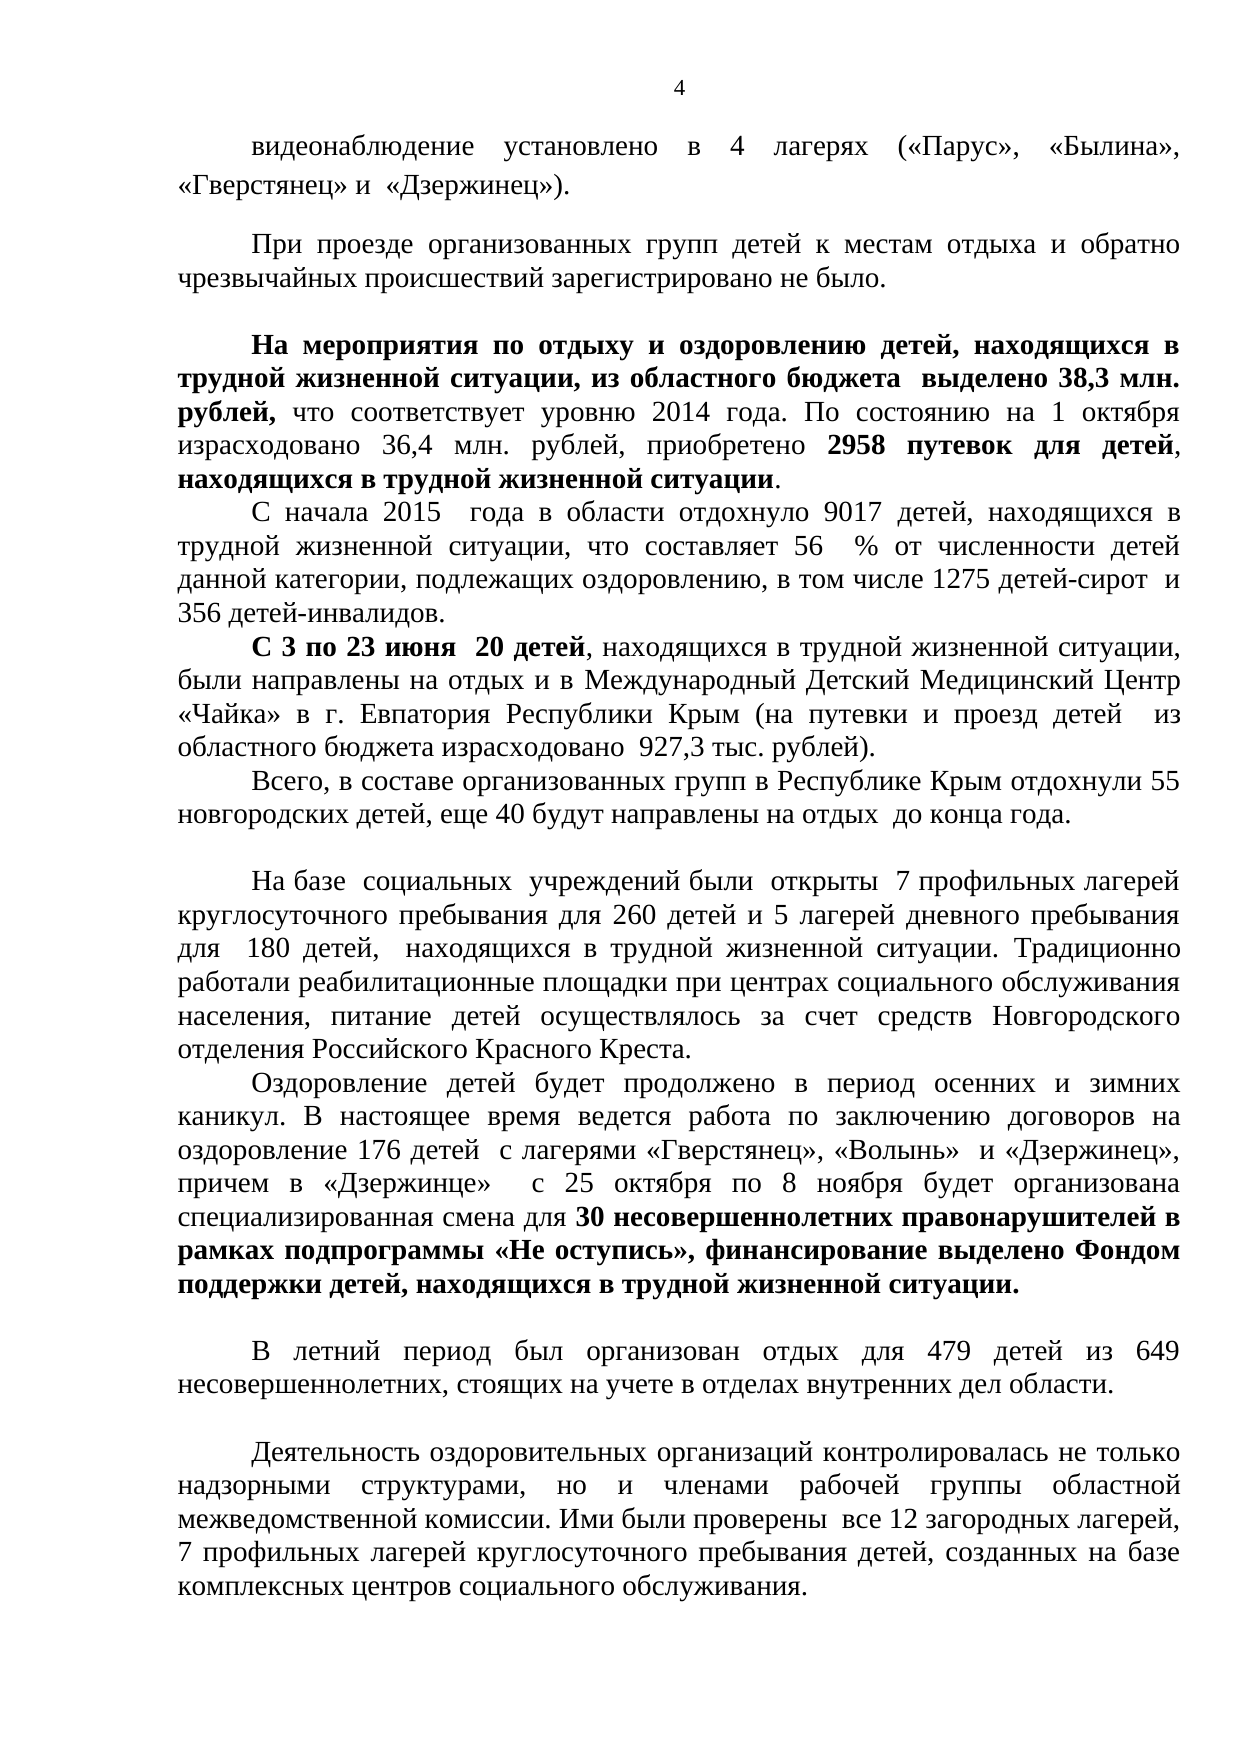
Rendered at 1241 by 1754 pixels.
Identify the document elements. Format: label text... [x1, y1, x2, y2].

text В летний период был организован отдых для 479 детей из 649 несовершеннолетних, стоящих на учете в отделах внутренних дел области. [177, 1333, 1181, 1400]
text На мероприятия по отдыху и оздоровлению детей, находящихся в трудной жизненной ситуации, из областного бюджета выделено 38,3 млн. рублей, что соответствует уровню 2014 года. По состоянию на 1 октября израсходовано 36,4 млн. рублей, приобретено 2958 путевок для детей, находящихся в трудной жизненной ситуации. [177, 327, 1181, 494]
text При проезде организованных групп детей к местам отдыха и обратно чрезвычайных происшествий зарегистрировано не было. [177, 226, 1181, 293]
text Всего, в составе организованных групп в Республике Крым отдохнули 55 новгородских детей, еще 40 будут направлены на отдых до конца года. [177, 763, 1181, 830]
text Деятельность оздоровительных организаций контролировалась не только надзорными структурами, но и членами рабочей группы областной межведомственной комиссии. Ими были проверены все 12 загородных лагерей, 7 профильных лагерей круглосуточного пребывания детей, созданных на базе комплексных центров социального обслуживания. [177, 1434, 1181, 1601]
text Оздоровление детей будет продолжено в период осенних и зимних каникул. В настоящее время ведется работа по заключению договоров на оздоровление 176 детей с лагерями «Гверстянец», «Волынь» и «Дзержинец», причем в «Дзержинце» с 25 октября по 8 ноября будет организована специализированная смена для 30 несовершеннолетних правонарушителей в рамках подпрограммы «Не оступись», финансирование выделено Фондом поддержки детей, находящихся в трудной жизненной ситуации. [177, 1065, 1181, 1299]
text видеонаблюдение установлено в 4 лагерях («Парус», «Былина», «Гверстянец» и «Дзержинец»). [177, 128, 1181, 200]
text На базе социальных учреждений были открыты 7 профильных лагерей круглосуточного пребывания для 260 детей и 5 лагерей дневного пребывания для 180 детей, находящихся в трудной жизненной ситуации. Традиционно работали реабилитационные площадки при центрах социального обслуживания населения, питание детей осуществлялось за счет средств Новгородского отделения Российского Красного Креста. [177, 863, 1181, 1065]
text С начала 2015 года в области отдохнуло 9017 детей, находящихся в трудной жизненной ситуации, что составляет 56 % от численности детей данной категории, подлежащих оздоровлению, в том числе 1275 детей-сирот и 356 детей-инвалидов. [177, 494, 1181, 629]
text С 3 по 23 июня 20 детей, находящихся в трудной жизненной ситуации, были направлены на отдых и в Международный Детский Медицинский Центр «Чайка» в г. Евпатория Республики Крым (на путевки и проезд детей из областного бюджета израсходовано 927,3 тыс. рублей). [177, 629, 1181, 763]
